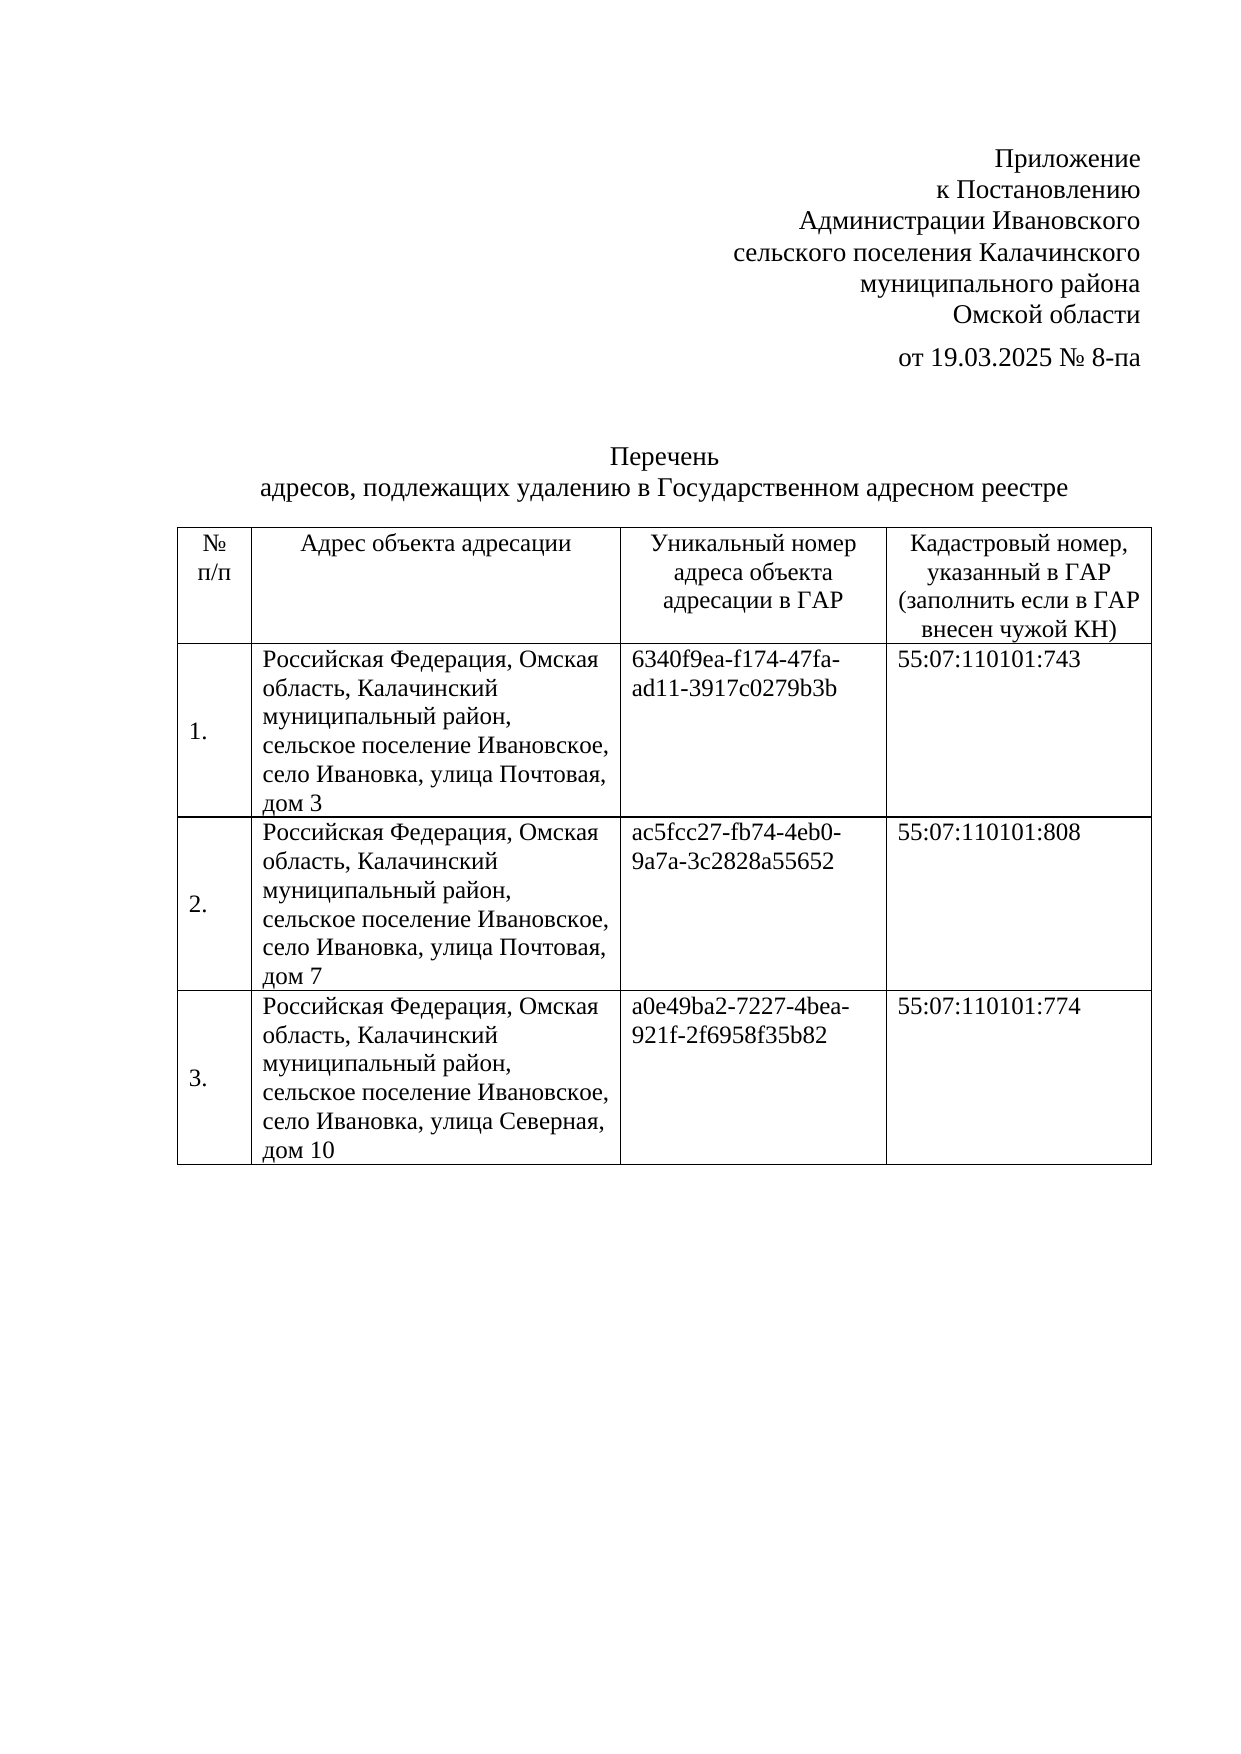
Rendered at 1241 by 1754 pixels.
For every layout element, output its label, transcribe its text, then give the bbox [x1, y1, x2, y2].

table_cell [178, 991, 251, 1163]
table_cell 6340f9ea-f174-47fa-ad11-3917c0279b3b [621, 644, 886, 816]
table_cell от 19.03.2025 № 8-па [665, 329, 1152, 385]
text адресов, подлежащих удалению в Государственном адресном реестре [177, 472, 1152, 503]
table_cell a0e49ba2-7227-4bea-921f-2f6958f35b82 [621, 991, 886, 1163]
table_cell [178, 644, 251, 816]
table_header Приложение к Постановлению Администрации Ивановского сельского поселения Калачинского муниципального района Омской области [665, 142, 1152, 329]
table_header Уникальный номер адреса объекта адресации в ГАР [621, 528, 886, 643]
table_cell ac5fcc27-fb74-4eb0-9a7a-3c2828a55652 [621, 818, 886, 990]
table_cell Российская Федерация, Омская область, Калачинский муниципальный район, сельское поселение Ивановское, село Ивановка, улица Почтовая, дом 3 [252, 644, 620, 816]
table_header № п/п [178, 528, 251, 643]
table_cell 55:07:110101:774 [887, 991, 1151, 1163]
table_cell 55:07:110101:743 [887, 644, 1151, 816]
table_header Кадастровый номер, указанный в ГАР (заполнить если в ГАР внесен чужой КН) [887, 528, 1151, 643]
table_header Адрес объекта адресации [252, 528, 620, 643]
table_cell Российская Федерация, Омская область, Калачинский муниципальный район, сельское поселение Ивановское, село Ивановка, улица Северная, дом 10 [252, 991, 620, 1163]
table_cell Российская Федерация, Омская область, Калачинский муниципальный район, сельское поселение Ивановское, село Ивановка, улица Почтовая, дом 7 [252, 818, 620, 990]
table_cell 55:07:110101:808 [887, 818, 1151, 990]
text Перечень [177, 440, 1152, 472]
table_cell [178, 818, 251, 990]
